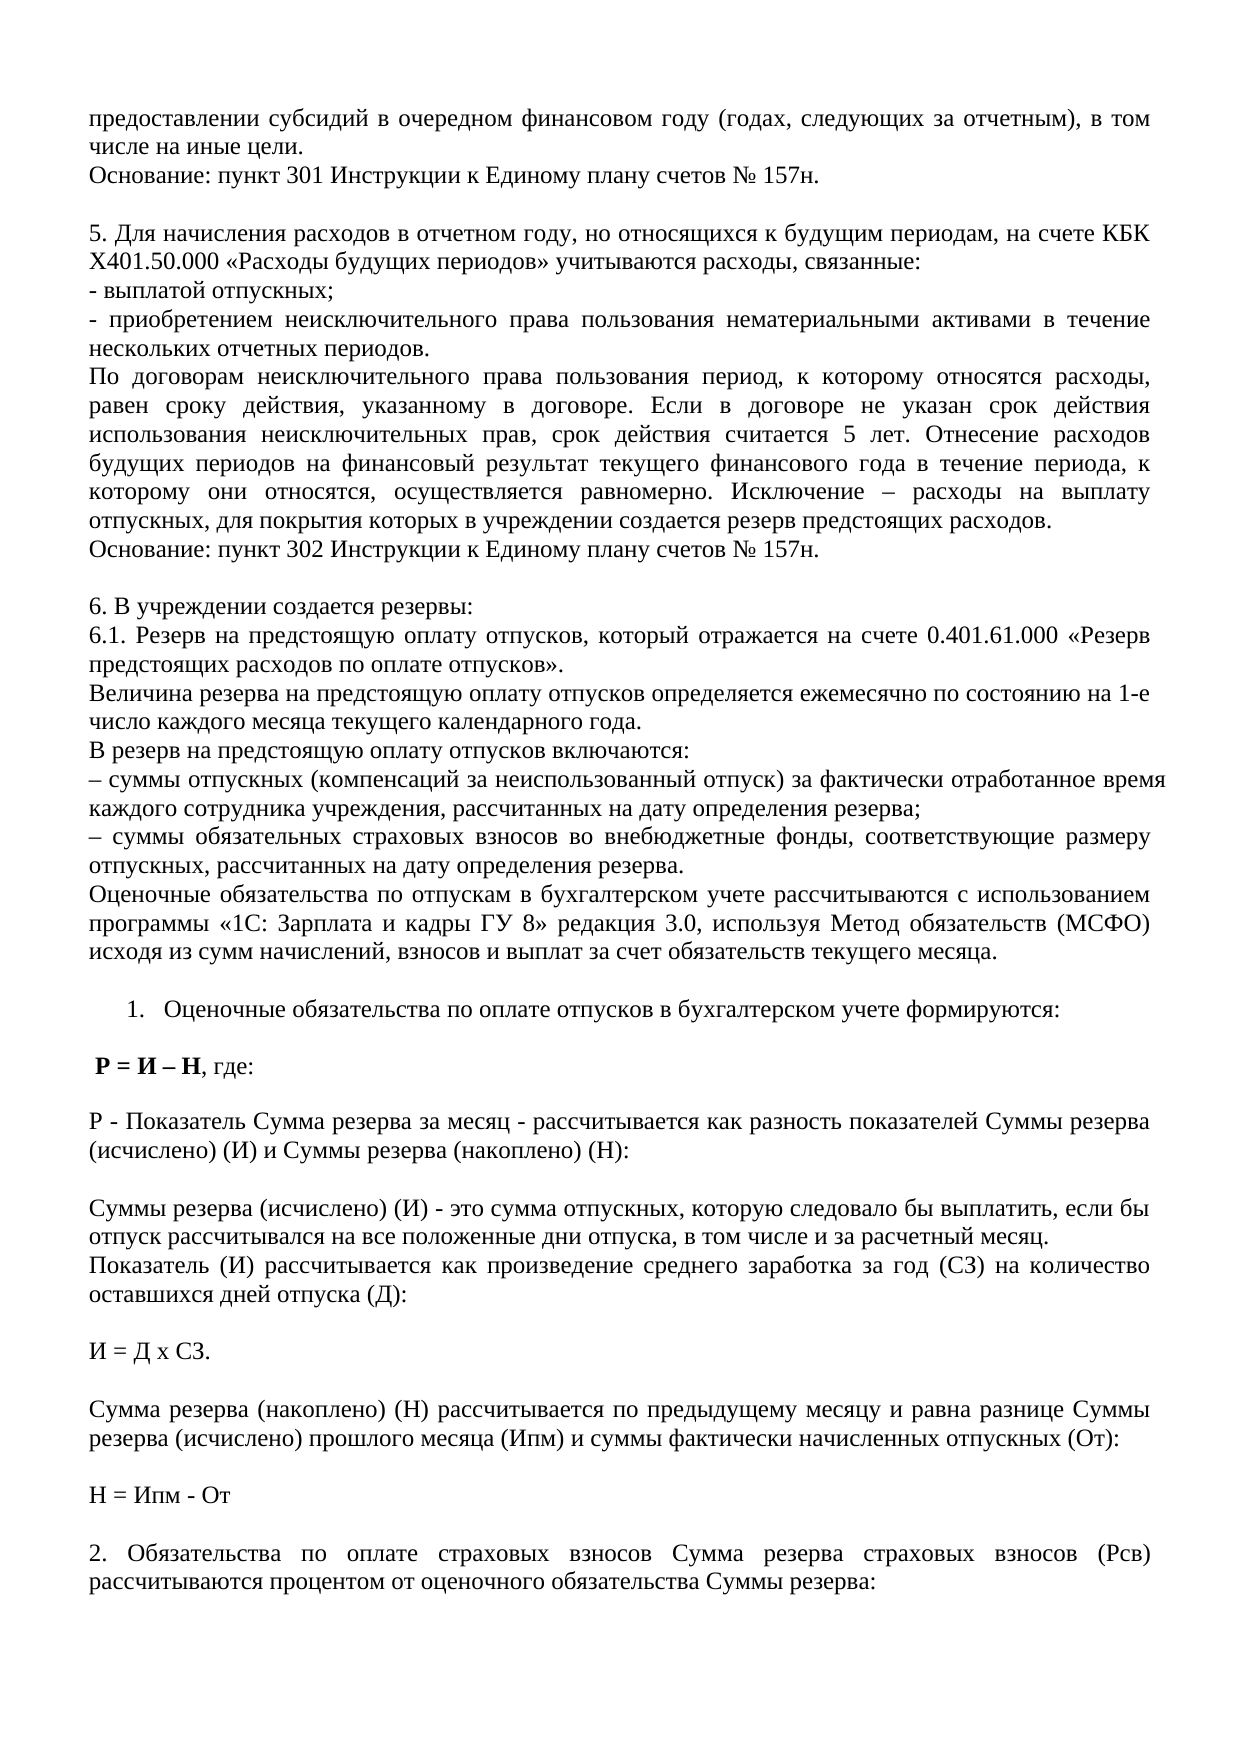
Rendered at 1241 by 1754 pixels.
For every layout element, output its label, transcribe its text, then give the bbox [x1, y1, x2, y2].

text Основание: пункт 302 Инструкции к Единому плану счетов № 157н. [89, 534, 1152, 563]
text - выплатой отпускных; [89, 275, 1152, 304]
text Оценочные обязательства по отпускам в бухгалтерском учете рассчитываются с использованием программы «1С: Зарплата и кадры ГУ 8» редакция 3.0, используя Метод обязательств (МСФО) исходя из сумм начислений, взносов и выплат за счет обязательств текущего месяца. [89, 879, 1152, 965]
text Суммы резерва (исчислено) (И) - это сумма отпускных, которую следовало бы выплатить, если бы отпуск рассчитывался на все положенные дни отпуска, в том числе и за расчетный месяц. [89, 1193, 1152, 1250]
text Н = Ипм - От [89, 1480, 1152, 1509]
text По договорам неисключительного права пользования период, к которому относятся расходы, равен сроку действия, указанному в договоре. Если в договоре не указан срок действия использования неисключительных прав, срок действия считается 5 лет. Отнесение расходов будущих периодов на финансовый результат текущего финансового года в течение периода, к которому они относятся, осуществляется равномерно. Исключение – расходы на выплату отпускных, для покрытия которых в учреждении создается резерв предстоящих расходов. [89, 361, 1152, 534]
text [89, 103, 1152, 160]
text - приобретением неисключительного права пользования нематериальными активами в течение нескольких отчетных периодов. [89, 304, 1152, 361]
list Оценочные обязательства по оплате отпусков в бухгалтерском учете формируются: [126, 994, 1152, 1023]
text 6.1. Резерв на предстоящую оплату отпусков, который отражается на счете 0.401.61.000 «Резерв предстоящих расходов по оплате отпусков». [89, 620, 1152, 678]
text В резерв на предстоящую оплату отпусков включаются: [89, 735, 1152, 764]
text Сумма резерва (накоплено) (Н) рассчитывается по предыдущему месяцу и равна разнице Суммы резерва (исчислено) прошлого месяца (Ипм) и суммы фактически начисленных отпускных (От): [89, 1394, 1152, 1451]
text Р = И – Н, где: [89, 1051, 1152, 1080]
text – суммы отпускных (компенсаций за неиспользованный отпуск) за фактически отработанное время каждого сотрудника учреждения, рассчитанных на дату определения резерва; [89, 764, 1167, 821]
text 6. В учреждении создается резервы: [89, 591, 1152, 620]
text – суммы обязательных страховых взносов во внебюджетные фонды, соответствующие размеру отпускных, рассчитанных на дату определения резерва. [89, 821, 1152, 879]
text Р - Показатель Сумма резерва за месяц - рассчитывается как разность показателей Суммы резерва (исчислено) (И) и Суммы резерва (накоплено) (Н): [89, 1106, 1152, 1164]
text Величина резерва на предстоящую оплату отпусков определяется ежемесячно по состоянию на 1-е число каждого месяца текущего календарного года. [89, 678, 1152, 735]
text 5. Для начисления расходов в отчетном году, но относящихся к будущим периодам, на счете КБК Х401.50.000 «Расходы будущих периодов» учитываются расходы, связанные: [89, 218, 1152, 275]
text И = Д x СЗ. [89, 1336, 1152, 1365]
text 2. Обязательства по оплате страховых взносов Сумма резерва страховых взносов (Рсв) рассчитываются процентом от оценочного обязательства Суммы резерва: [89, 1538, 1152, 1595]
text Основание: пункт 301 Инструкции к Единому плану счетов № 157н. [89, 160, 1152, 189]
text Показатель (И) рассчитывается как произведение среднего заработка за год (СЗ) на количество оставшихся дней отпуска (Д): [89, 1250, 1152, 1308]
